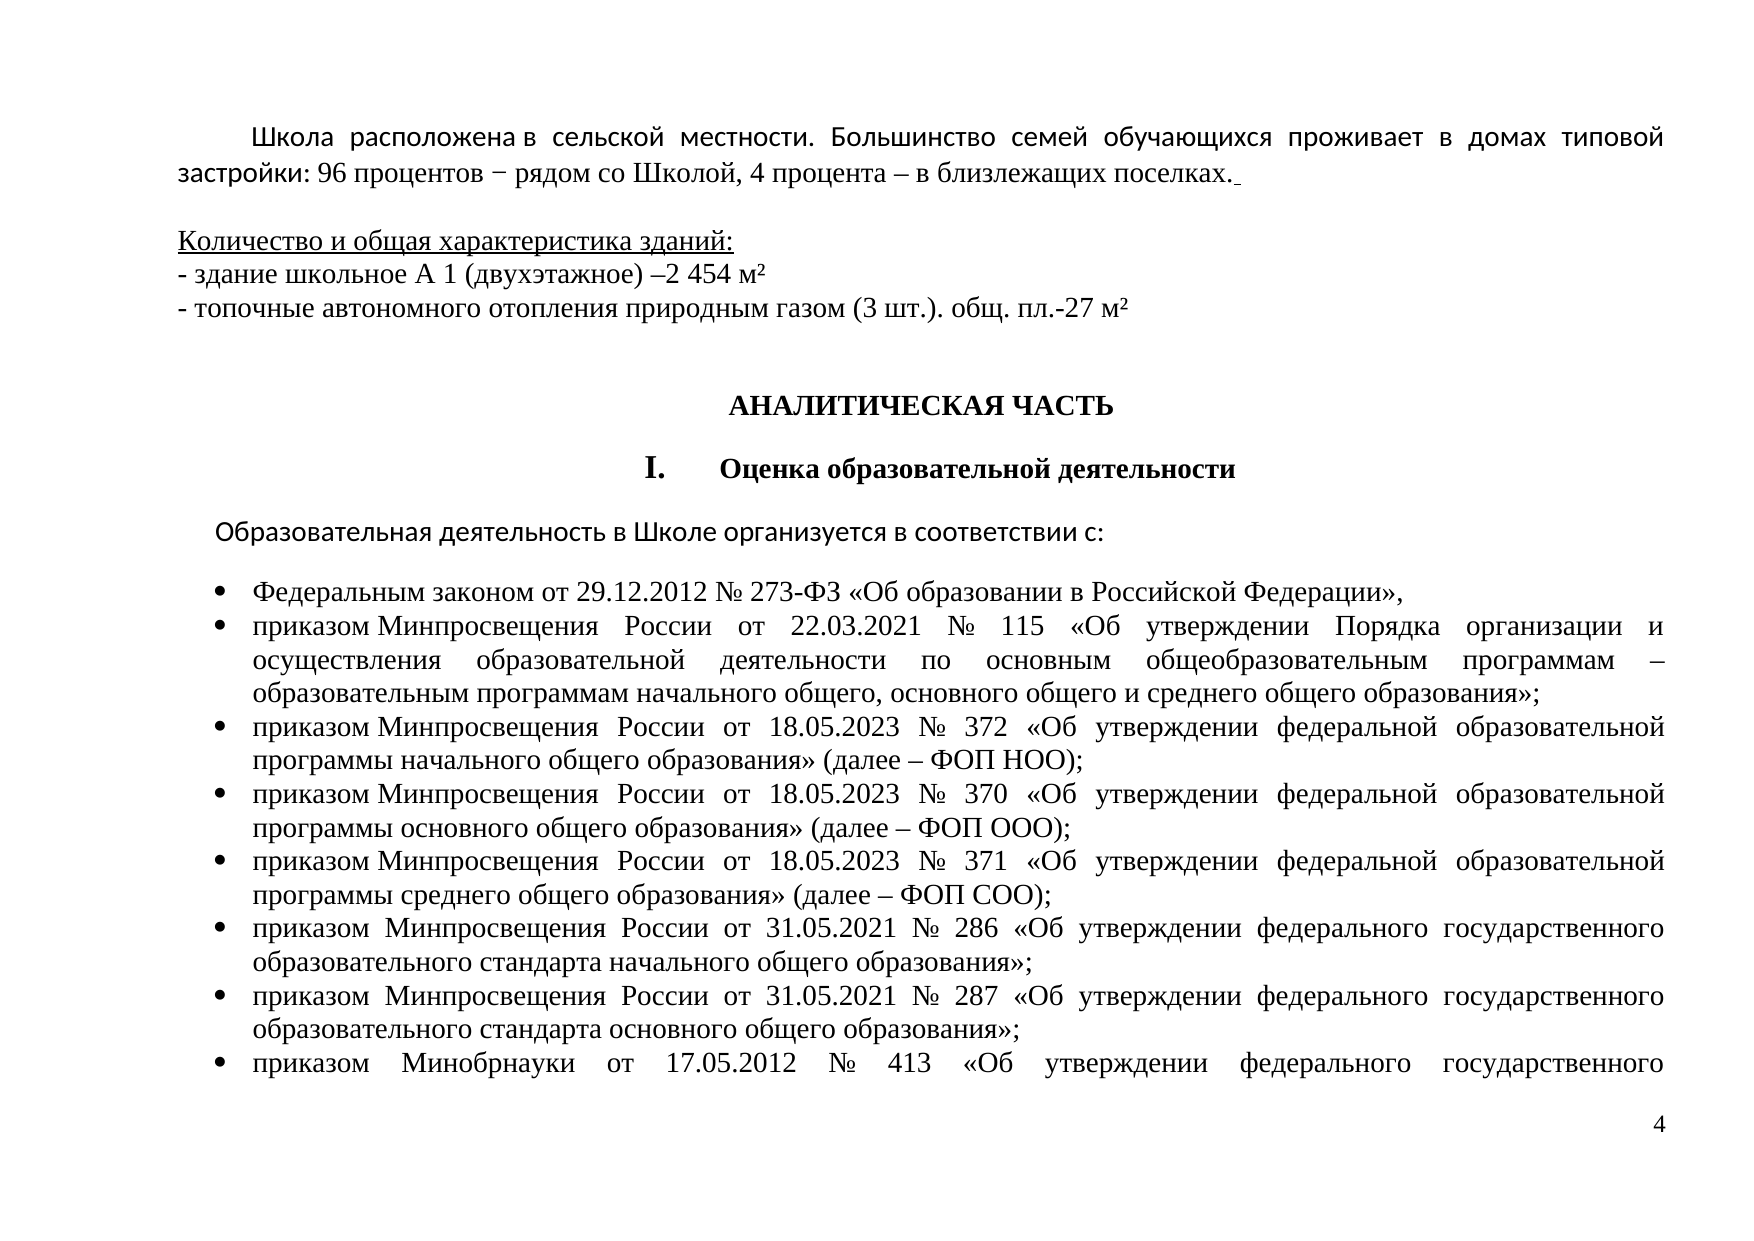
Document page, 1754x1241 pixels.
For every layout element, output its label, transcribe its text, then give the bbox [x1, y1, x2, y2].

text Школа расположена в сельской местности. Большинство семей обучающихся проживает в домах типовой застройки: 96 процентов − рядом со Школой, 4 процента – в близлежащих поселках. [177, 118, 1665, 189]
list приказом Минпросвещения России от 18.05.2023 № 370 «Об утверждении федеральной образовательной программы основного общего образования» (далее – ФОП ООО); [215, 776, 1665, 843]
text Образовательная деятельность в Школе организуется в соответствии с: [177, 513, 1665, 548]
text - здание школьное А 1 (двухэтажное) –2 454 м² [177, 256, 1665, 290]
list Федеральным законом от 29.12.2012 № 273-ФЗ «Об образовании в Российской Федерации», [215, 574, 1665, 608]
text АНАЛИТИЧЕСКАЯ ЧАСТЬ [177, 388, 1665, 422]
list приказом Минпросвещения России от 31.05.2021 № 286 «Об утверждении федерального государственного образовательного стандарта начального общего образования»; [215, 910, 1665, 978]
list приказом Минпросвещения России от 22.03.2021 № 115 «Об утверждении Порядка организации и осуществления образовательной деятельности по основным общеобразовательным программам – образовательным программам начального общего, основного общего и среднего общего образования»; [215, 608, 1665, 709]
list приказом Минпросвещения России от 18.05.2023 № 372 «Об утверждении федеральной образовательной программы начального общего образования» (далее – ФОП НОО); [215, 709, 1665, 776]
text Количество и общая характеристика зданий: [177, 223, 1665, 256]
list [215, 1045, 1665, 1078]
list Оценка образовательной деятельности [215, 448, 1665, 486]
text - топочные автономного отопления природным газом (3 шт.). общ. пл.-27 м² [177, 290, 1665, 323]
list приказом Минпросвещения России от 18.05.2023 № 371 «Об утверждении федеральной образовательной программы среднего общего образования» (далее – ФОП СОО); [215, 843, 1665, 910]
list приказом Минпросвещения России от 31.05.2021 № 287 «Об утверждении федерального государственного образовательного стандарта основного общего образования»; [215, 978, 1665, 1045]
